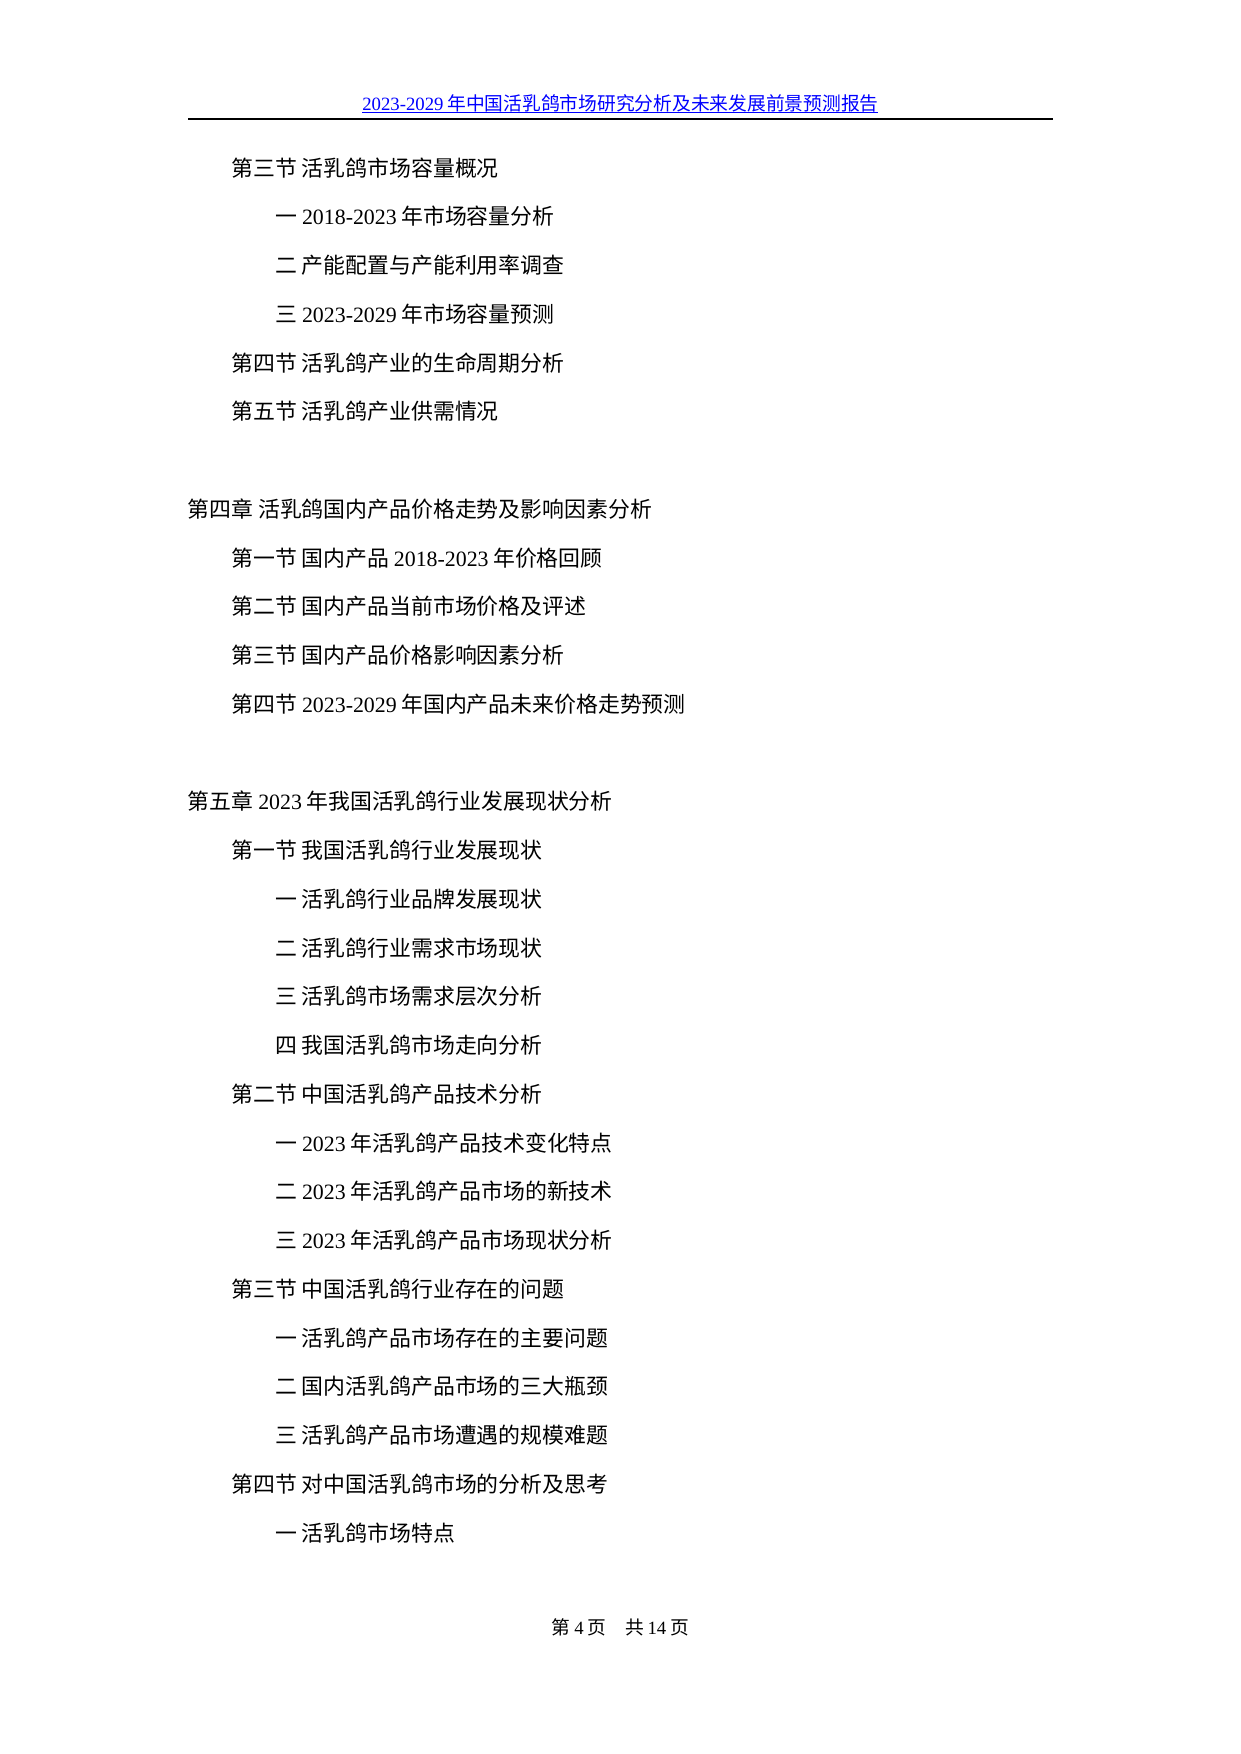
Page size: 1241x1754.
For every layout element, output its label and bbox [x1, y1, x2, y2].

text [187, 150, 1053, 1548]
